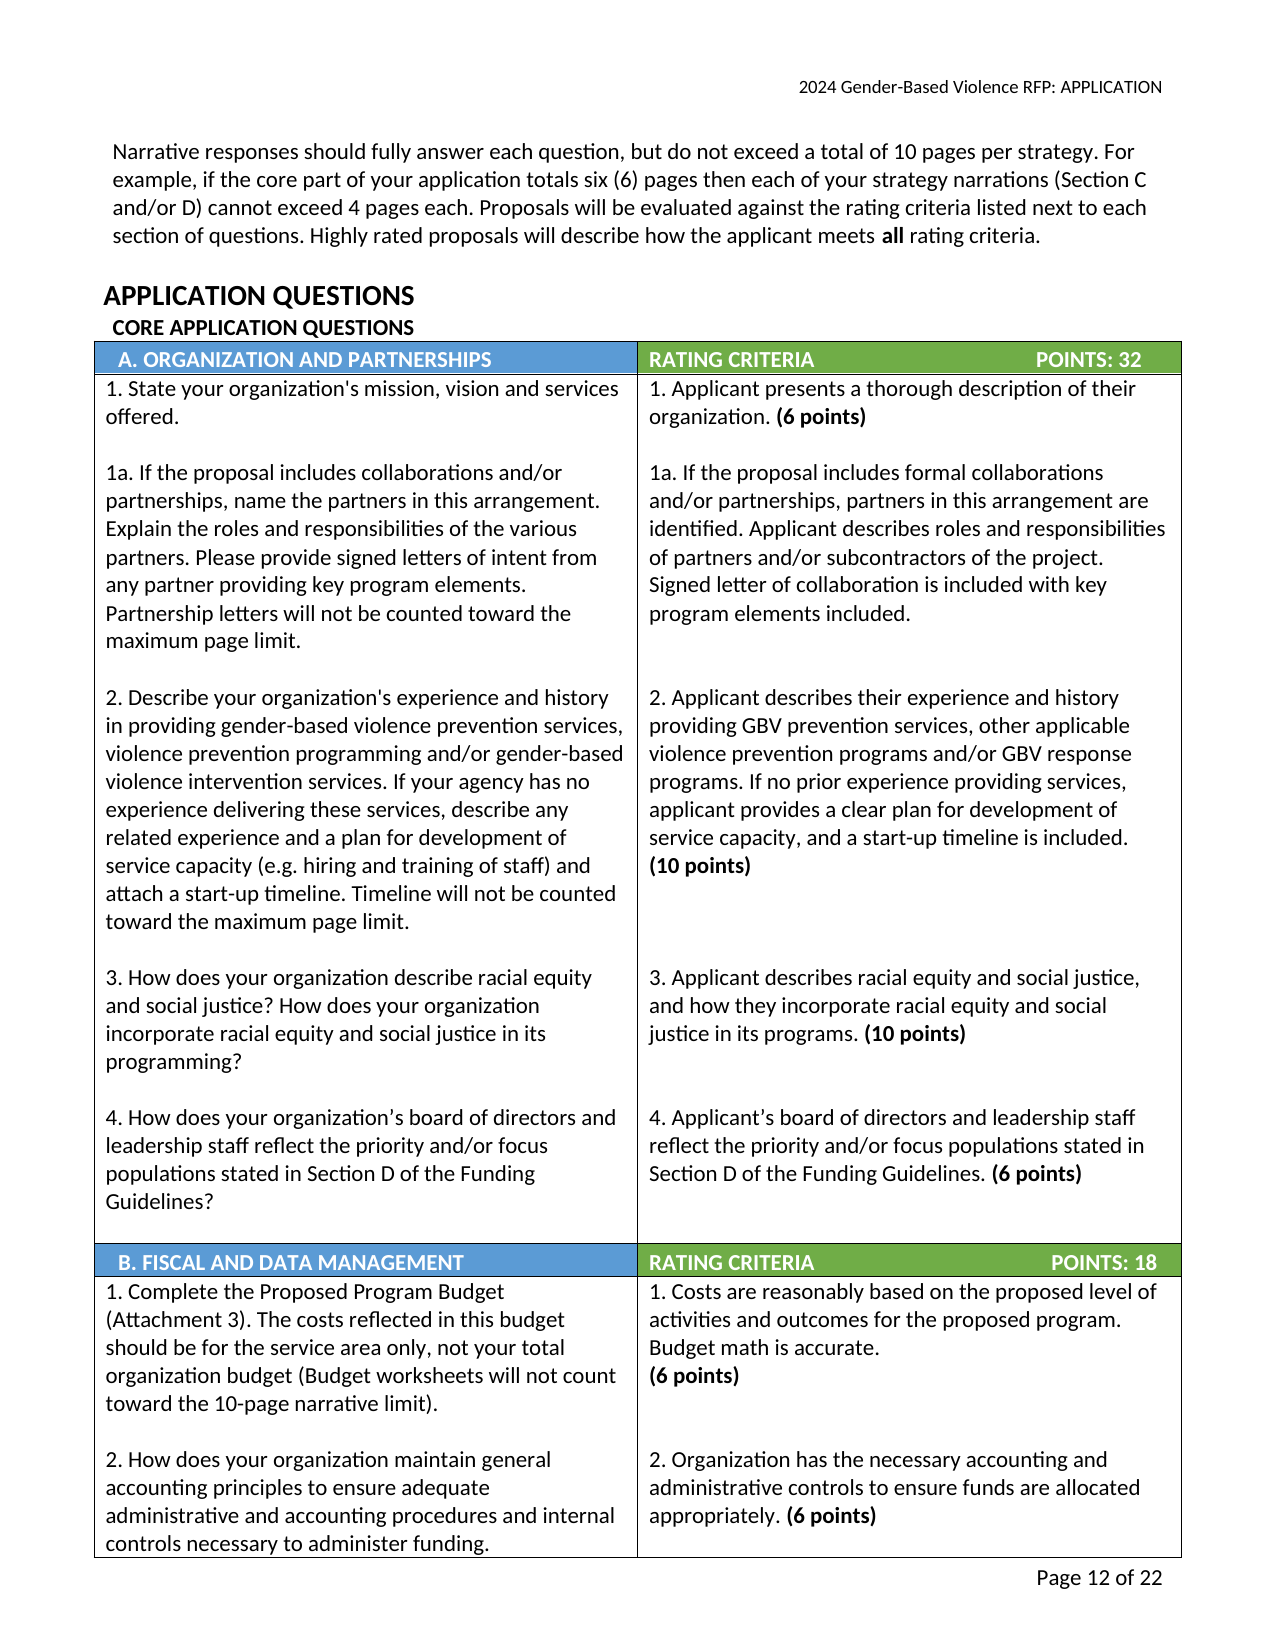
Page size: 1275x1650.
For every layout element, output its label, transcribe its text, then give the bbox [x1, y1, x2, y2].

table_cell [638, 1277, 1181, 1557]
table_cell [95, 1277, 637, 1557]
subtitle APPLICATION QUESTIONS [103, 277, 1162, 313]
table_cell 1. Applicant presents a thorough description of their organization. (6 points) 1a. If the proposal includes formal collaborations and/or partnerships, partners in this arrangement are identified. Applicant describes roles and responsibilities of partners and/or subcontractors of the project. Signed letter of collaboration is included with key program elements included. 2. Applicant describes their experience and history providing GBV prevention services, other applicable violence prevention programs and/or GBV response programs. If no prior experience providing services, applicant provides a clear plan for development of service capacity, and a start-up timeline is included. (10 points) 3. Applicant describes racial equity and social justice, and how they incorporate racial equity and social justice in its programs. (10 points) 4. Applicant’s board of directors and leadership staff reflect the priority and/or focus populations stated in Section D of the Funding Guidelines. (6 points) [638, 375, 1181, 1243]
table_cell 1. State your organization's mission, vision and services offered. 1a. If the proposal includes collaborations and/or partnerships, name the partners in this arrangement. Explain the roles and responsibilities of the various partners. Please provide signed letters of intent from any partner providing key program elements. Partnership letters will not be counted toward the maximum page limit. 2. Describe your organization's experience and history in providing gender-based violence prevention services, violence prevention programming and/or gender-based violence intervention services. If your agency has no experience delivering these services, describe any related experience and a plan for development of service capacity (e.g. hiring and training of staff) and attach a start-up timeline. Timeline will not be counted toward the maximum page limit. 3. How does your organization describe racial equity and social justice? How does your organization incorporate racial equity and social justice in its programming? 4. How does your organization’s board of directors and leadership staff reflect the priority and/or focus populations stated in Section D of the Funding Guidelines? [95, 375, 637, 1243]
text CORE APPLICATION QUESTIONS [112, 313, 1162, 341]
text Narrative responses should fully answer each question, but do not exceed a total of 10 pages per strategy. For example, if the core part of your application totals six (6) pages then each of your strategy narrations (Section C and/or D) cannot exceed 4 pages each. Proposals will be evaluated against the rating criteria listed next to each section of questions. Highly rated proposals will describe how the applicant meets all rating criteria. [112, 137, 1162, 249]
table_cell RATING CRITERIA POINTS: 18 [638, 1244, 1181, 1276]
table_header RATING CRITERIA POINTS: 32 [638, 342, 1181, 373]
table_header A. ORGANIZATION AND PARTNERSHIPS [95, 342, 637, 373]
table_cell B. FISCAL AND DATA MANAGEMENT [95, 1244, 637, 1276]
